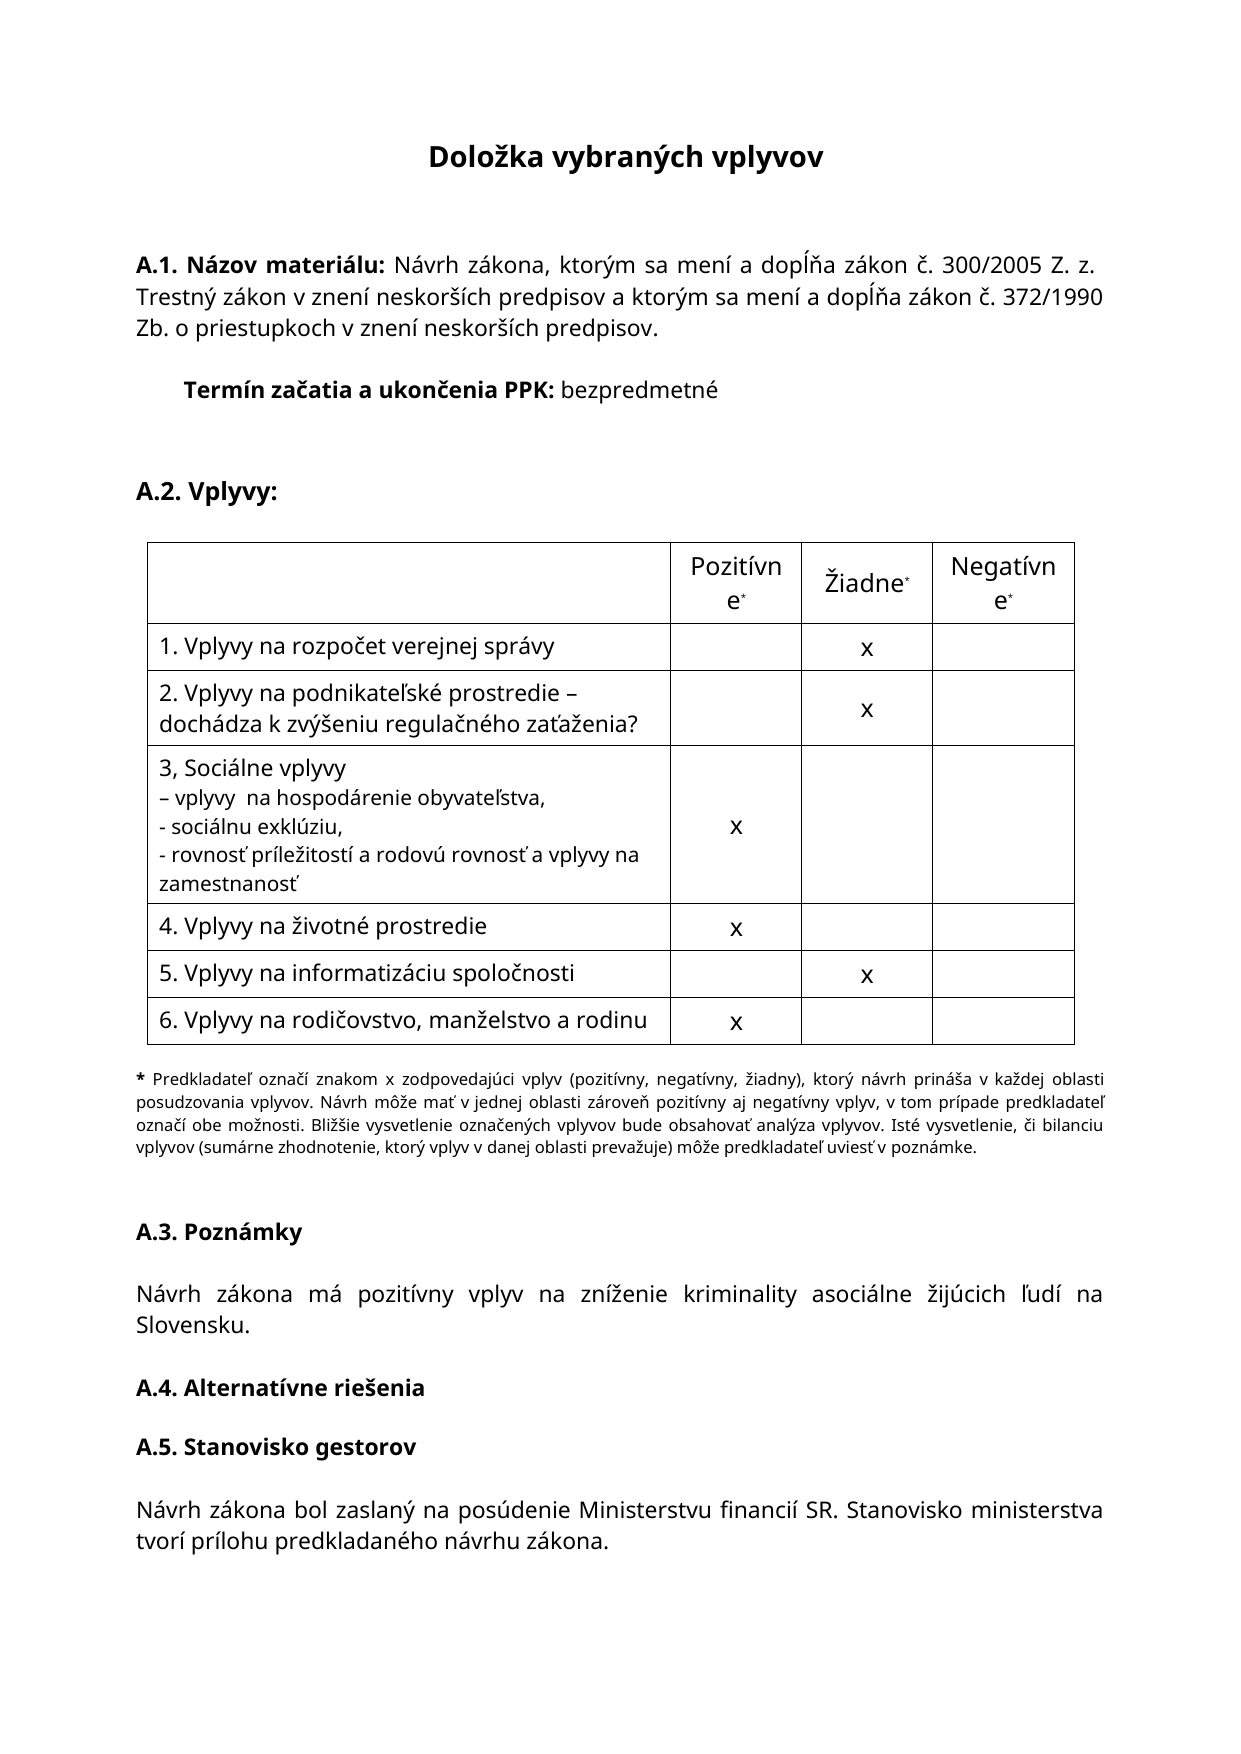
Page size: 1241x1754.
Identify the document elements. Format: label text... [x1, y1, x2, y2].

table_cell x [671, 998, 801, 1044]
table_cell [671, 951, 801, 997]
table_cell [933, 998, 1074, 1044]
table_cell x [671, 746, 801, 903]
table_cell [671, 624, 801, 670]
table_cell [933, 904, 1074, 950]
text Doložka vybraných vplyvov [136, 136, 1116, 176]
text A.1. Názov materiálu: Návrh zákona, ktorým sa mení a dopĺňa zákon č. 300/2005 Z. z. Trestný zákon v znení neskorších predpisov a ktorým sa mení a dopĺňa zákon č. 372/1990 Zb. o priestupkoch v znení neskorších predpisov. [136, 249, 1104, 343]
table_cell 5. Vplyvy na informatizáciu spoločnosti [148, 951, 670, 997]
table_cell [802, 746, 932, 903]
table_cell 4. Vplyvy na životné prostredie [148, 904, 670, 950]
table_cell x [802, 624, 932, 670]
table_cell 2. Vplyvy na podnikateľské prostredie – dochádza k zvýšeniu regulačného zaťaženia? [148, 671, 670, 745]
table_header Pozitívne* [671, 543, 801, 623]
table_header [148, 543, 670, 623]
table_cell 3, Sociálne vplyvy – vplyvy na hospodárenie obyvateľstva, - sociálnu exklúziu, - rovnosť príležitostí a rodovú rovnosť a vplyvy na zamestnanosť [148, 746, 670, 903]
table_cell 1. Vplyvy na rozpočet verejnej správy [148, 624, 670, 670]
text A.3. Poznámky [136, 1215, 1104, 1247]
table_cell x [671, 904, 801, 950]
text Termín začatia a ukončenia PPK: bezpredmetné [136, 374, 1104, 406]
text Návrh zákona bol zaslaný na posúdenie Ministerstvu financií SR. Stanovisko ministerstva tvorí prílohu predkladaného návrhu zákona. [136, 1494, 1104, 1556]
table_header Negatívne* [933, 543, 1074, 623]
table_cell [933, 746, 1074, 903]
table_cell [802, 904, 932, 950]
text A.5. Stanovisko gestorov [136, 1431, 1104, 1463]
table_cell [933, 951, 1074, 997]
table_cell x [802, 951, 932, 997]
text A.2. Vplyvy: [136, 474, 1104, 508]
table_cell [802, 998, 932, 1044]
table_cell [933, 671, 1074, 745]
table_cell x [802, 671, 932, 745]
text A.4. Alternatívne riešenia [136, 1372, 1104, 1403]
table_cell [671, 671, 801, 745]
text * Predkladateľ označí znakom x zodpovedajúci vplyv (pozitívny, negatívny, žiadny), ktorý návrh prináša v každej oblasti posudzovania vplyvov. Návrh môže mať v jednej oblasti zároveň pozitívny aj negatívny vplyv, v tom prípade predkladateľ označí obe možnosti. Bližšie vysvetlenie označených vplyvov bude obsahovať analýza vplyvov. Isté vysvetlenie, či bilanciu vplyvov (sumárne zhodnotenie, ktorý vplyv v danej oblasti prevažuje) môže predkladateľ uviesť v poznámke. [136, 1068, 1104, 1159]
table_cell [933, 624, 1074, 670]
table_cell 6. Vplyvy na rodičovstvo, manželstvo a rodinu [148, 998, 670, 1044]
text Návrh zákona má pozitívny vplyv na zníženie kriminality asociálne žijúcich ľudí na Slovensku. [136, 1278, 1104, 1340]
table_header Žiadne* [802, 543, 932, 623]
